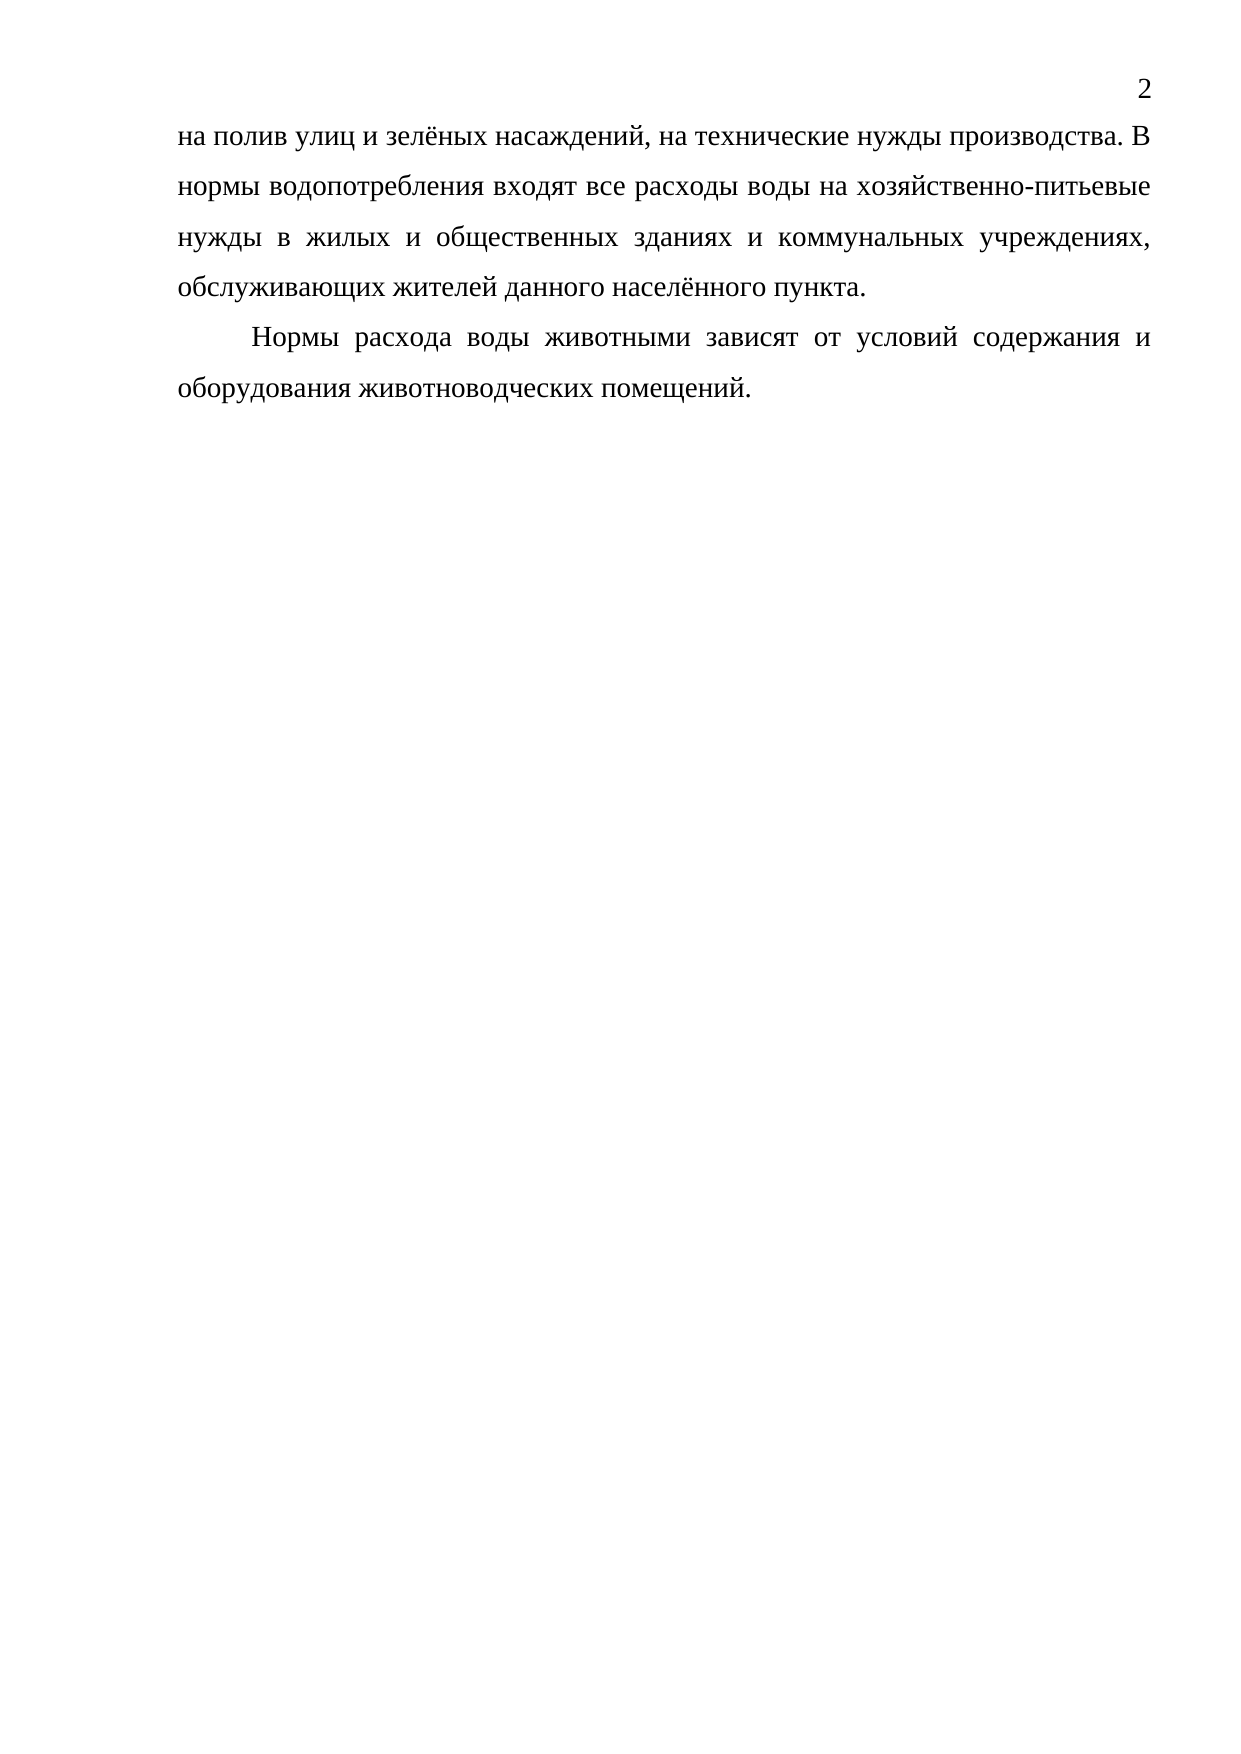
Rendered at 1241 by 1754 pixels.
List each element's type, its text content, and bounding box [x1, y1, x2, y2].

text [177, 118, 1152, 303]
text Нормы расхода воды животными зависят от условий содержания и оборудования животноводческих помещений. [177, 319, 1152, 403]
